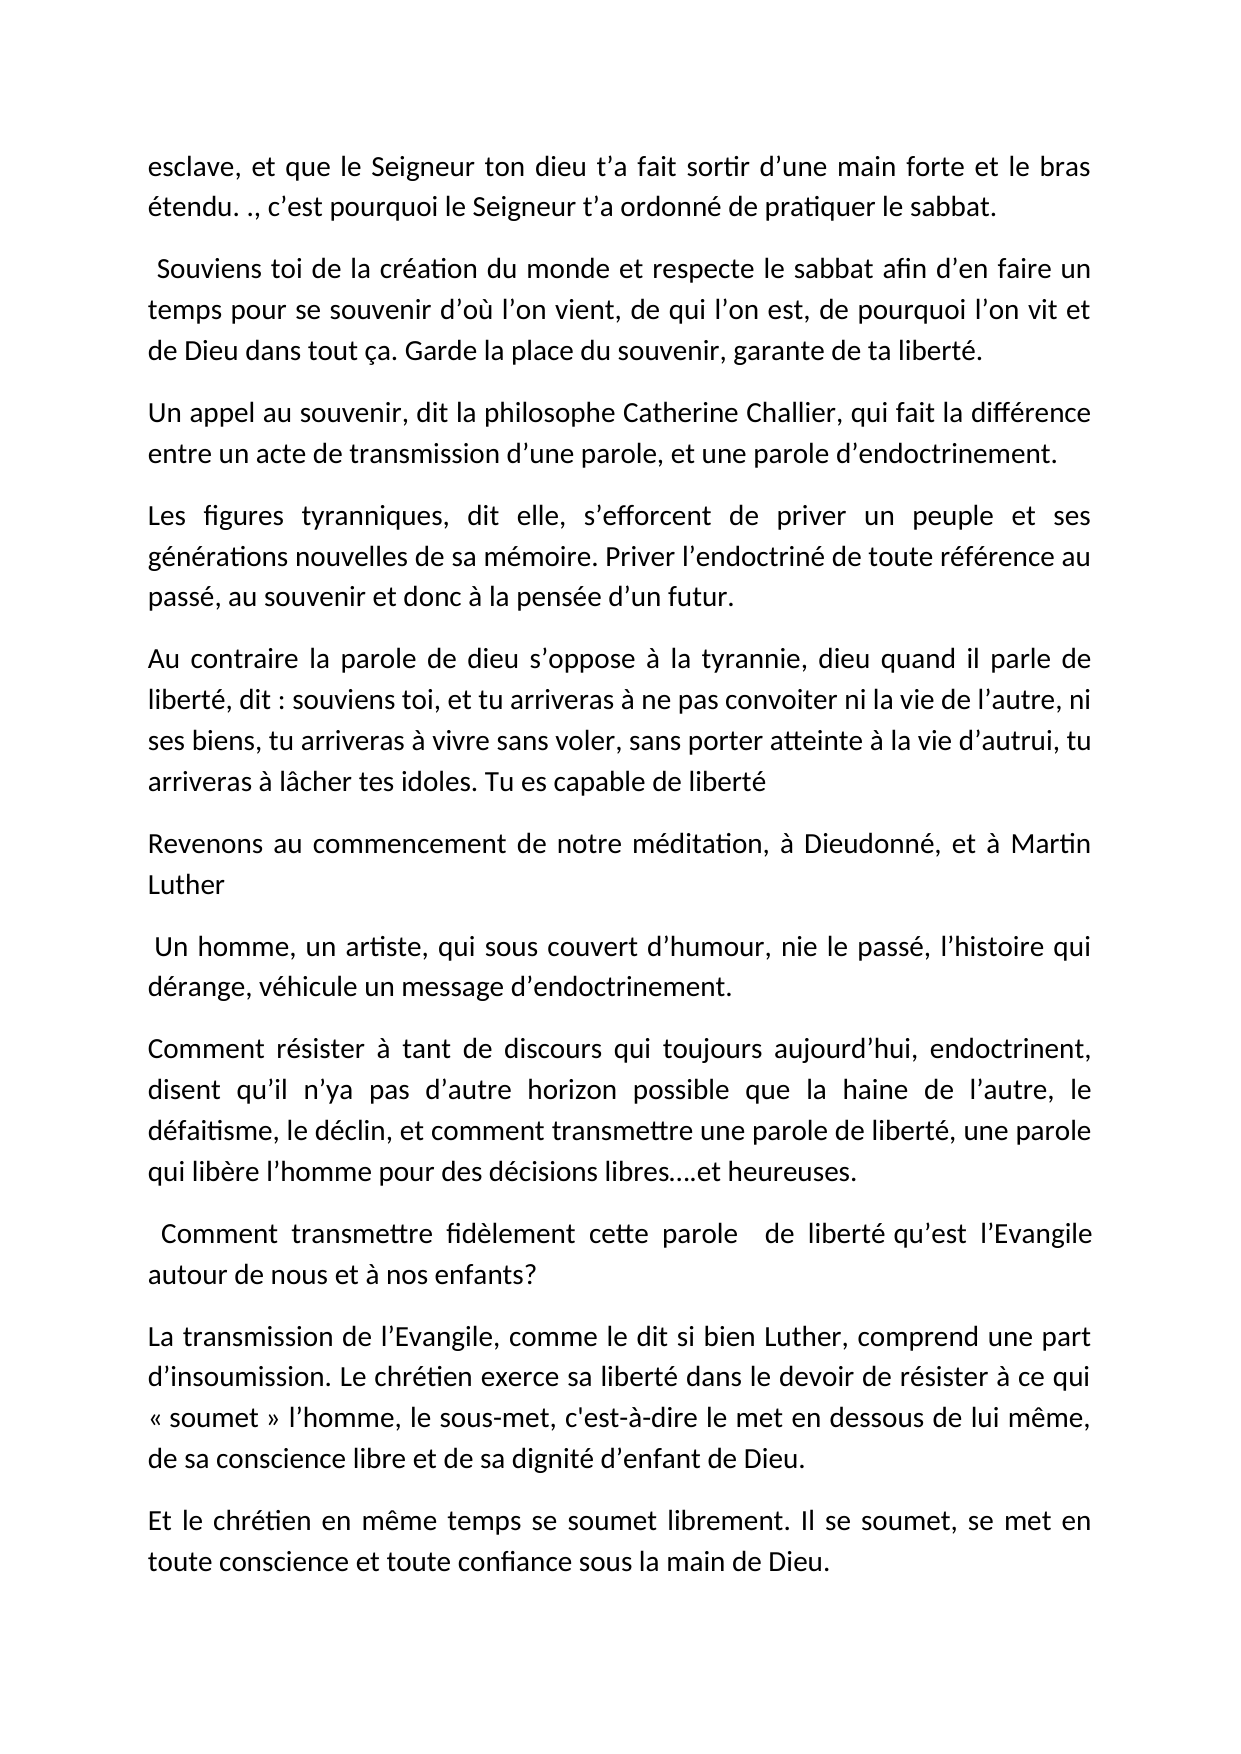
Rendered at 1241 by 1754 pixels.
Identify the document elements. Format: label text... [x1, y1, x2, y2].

text Les figures tyranniques, dit elle, s’efforcent de priver un peuple et ses générations nouvelles de sa mémoire. Priver l’endoctriné de toute référence au passé, au souvenir et donc à la pensée d’un futur. [148, 497, 1093, 614]
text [148, 148, 1093, 224]
text Comment transmettre fidèlement cette parole de liberté qu’est l’Evangile autour de nous et à nos enfants? [148, 1215, 1093, 1291]
text Revenons au commencement de notre méditation, à Dieudonné, et à Martin Luther [148, 825, 1093, 901]
text Souviens toi de la création du monde et respecte le sabbat afin d’en faire un temps pour se souvenir d’où l’on vient, de qui l’on est, de pourquoi l’on vit et de Dieu dans tout ça. Garde la place du souvenir, garante de ta liberté. [148, 250, 1093, 368]
text Au contraire la parole de dieu s’oppose à la tyrannie, dieu quand il parle de liberté, dit : souviens toi, et tu arriveras à ne pas convoiter ni la vie de l’autre, ni ses biens, tu arriveras à vivre sans voler, sans porter atteinte à la vie d’autrui, tu arriveras à lâcher tes idoles. Tu es capable de liberté [148, 640, 1093, 799]
text Un homme, un artiste, qui sous couvert d’humour, nie le passé, l’histoire qui dérange, véhicule un message d’endoctrinement. [148, 928, 1093, 1004]
text Et le chrétien en même temps se soumet librement. Il se soumet, se met en toute conscience et toute confiance sous la main de Dieu. [148, 1502, 1093, 1579]
text Comment résister à tant de discours qui toujours aujourd’hui, endoctrinent, disent qu’il n’ya pas d’autre horizon possible que la haine de l’autre, le défaitisme, le déclin, et comment transmettre une parole de liberté, une parole qui libère l’homme pour des décisions libres….et heureuses. [148, 1030, 1093, 1189]
text La transmission de l’Evangile, comme le dit si bien Luther, comprend une part d’insoumission. Le chrétien exerce sa liberté dans le devoir de résister à ce qui « soumet » l’homme, le sous-met, c'est-à-dire le met en dessous de lui même, de sa conscience libre et de sa dignité d’enfant de Dieu. [148, 1318, 1093, 1476]
text Un appel au souvenir, dit la philosophe Catherine Challier, qui fait la différence entre un acte de transmission d’une parole, et une parole d’endoctrinement. [148, 394, 1093, 471]
